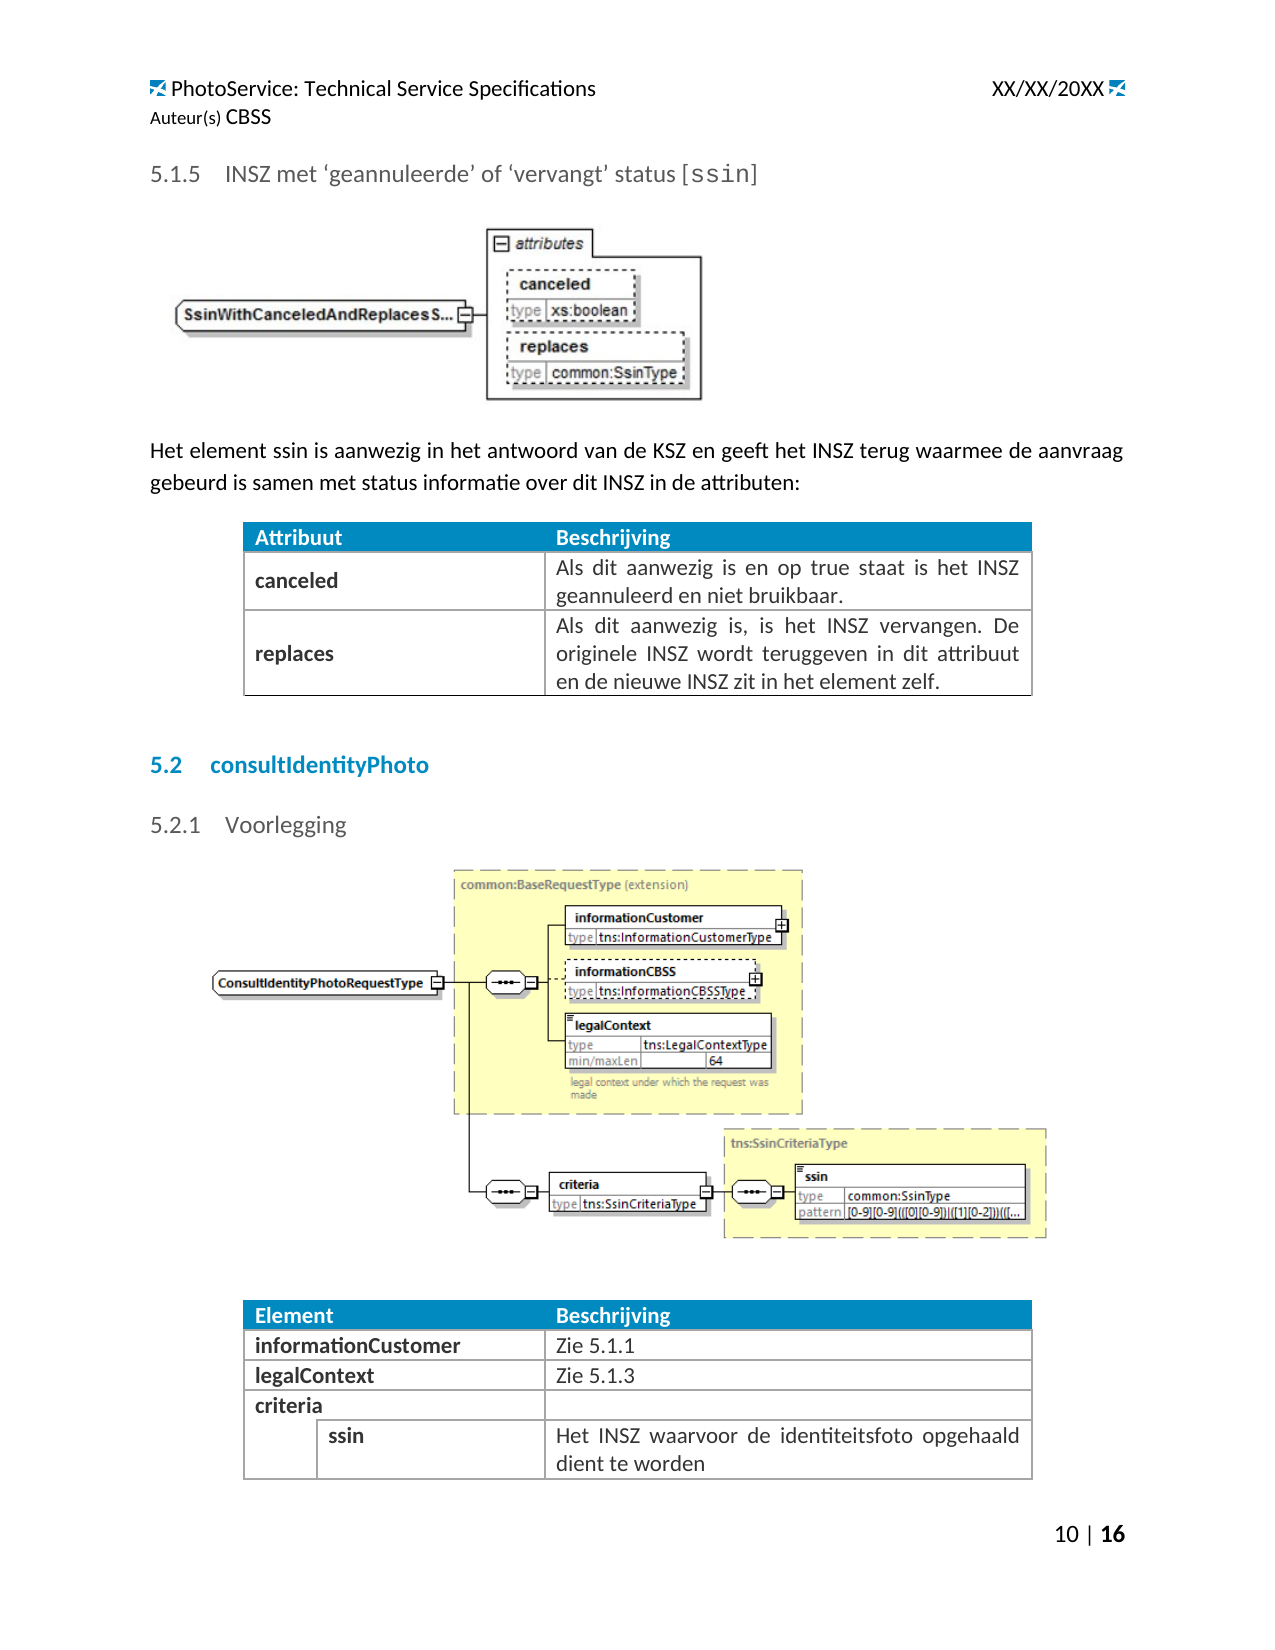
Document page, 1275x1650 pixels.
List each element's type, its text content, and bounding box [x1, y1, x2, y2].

table_cell Het INSZ waarvoor de identiteitsfoto opgehaald dient te worden [546, 1421, 1031, 1477]
table_cell Als dit aanwezig is, is het INSZ vervangen. De originele INSZ wordt teruggeven in dit attribuut en de nieuwe INSZ zit in het element zelf. [546, 611, 1031, 695]
text Het element ssin is aanwezig in het antwoord van de KSZ en geeft het INSZ terug waarmee de aanvraag gebeurd is samen met status informatie over dit INSZ in de attributen: [150, 436, 1125, 497]
table_cell legalContext [245, 1361, 544, 1389]
table_cell informationCustomer [245, 1331, 544, 1359]
table_cell ssin [318, 1421, 544, 1477]
table_cell Zie 5.1.1 [546, 1331, 1031, 1359]
table_cell criteria [245, 1391, 544, 1419]
picture [201, 864, 1074, 1244]
picture [1109, 83, 1125, 96]
table_cell Als dit aanwezig is en op true staat is het INSZ geannuleerd en niet bruikbaar. [546, 553, 1031, 609]
table_cell canceled [245, 553, 544, 609]
picture [150, 85, 166, 96]
table_cell Zie 5.1.3 [546, 1361, 1031, 1389]
subtitle Voorlegging [150, 809, 1125, 839]
table_cell [546, 1391, 1031, 1419]
table_header Element [244, 1301, 544, 1329]
table_cell [245, 1419, 316, 1477]
table_header Beschrijving [545, 1301, 1031, 1329]
table_header Beschrijving [545, 523, 1031, 551]
table_header Attribuut [244, 523, 544, 551]
subtitle consultIdentityPhoto [150, 749, 1125, 779]
subtitle INSZ met ‘geannuleerde’ of ‘vervangt’ status [ssin] [150, 158, 1125, 189]
table_cell replaces [245, 611, 544, 695]
picture [150, 214, 714, 412]
